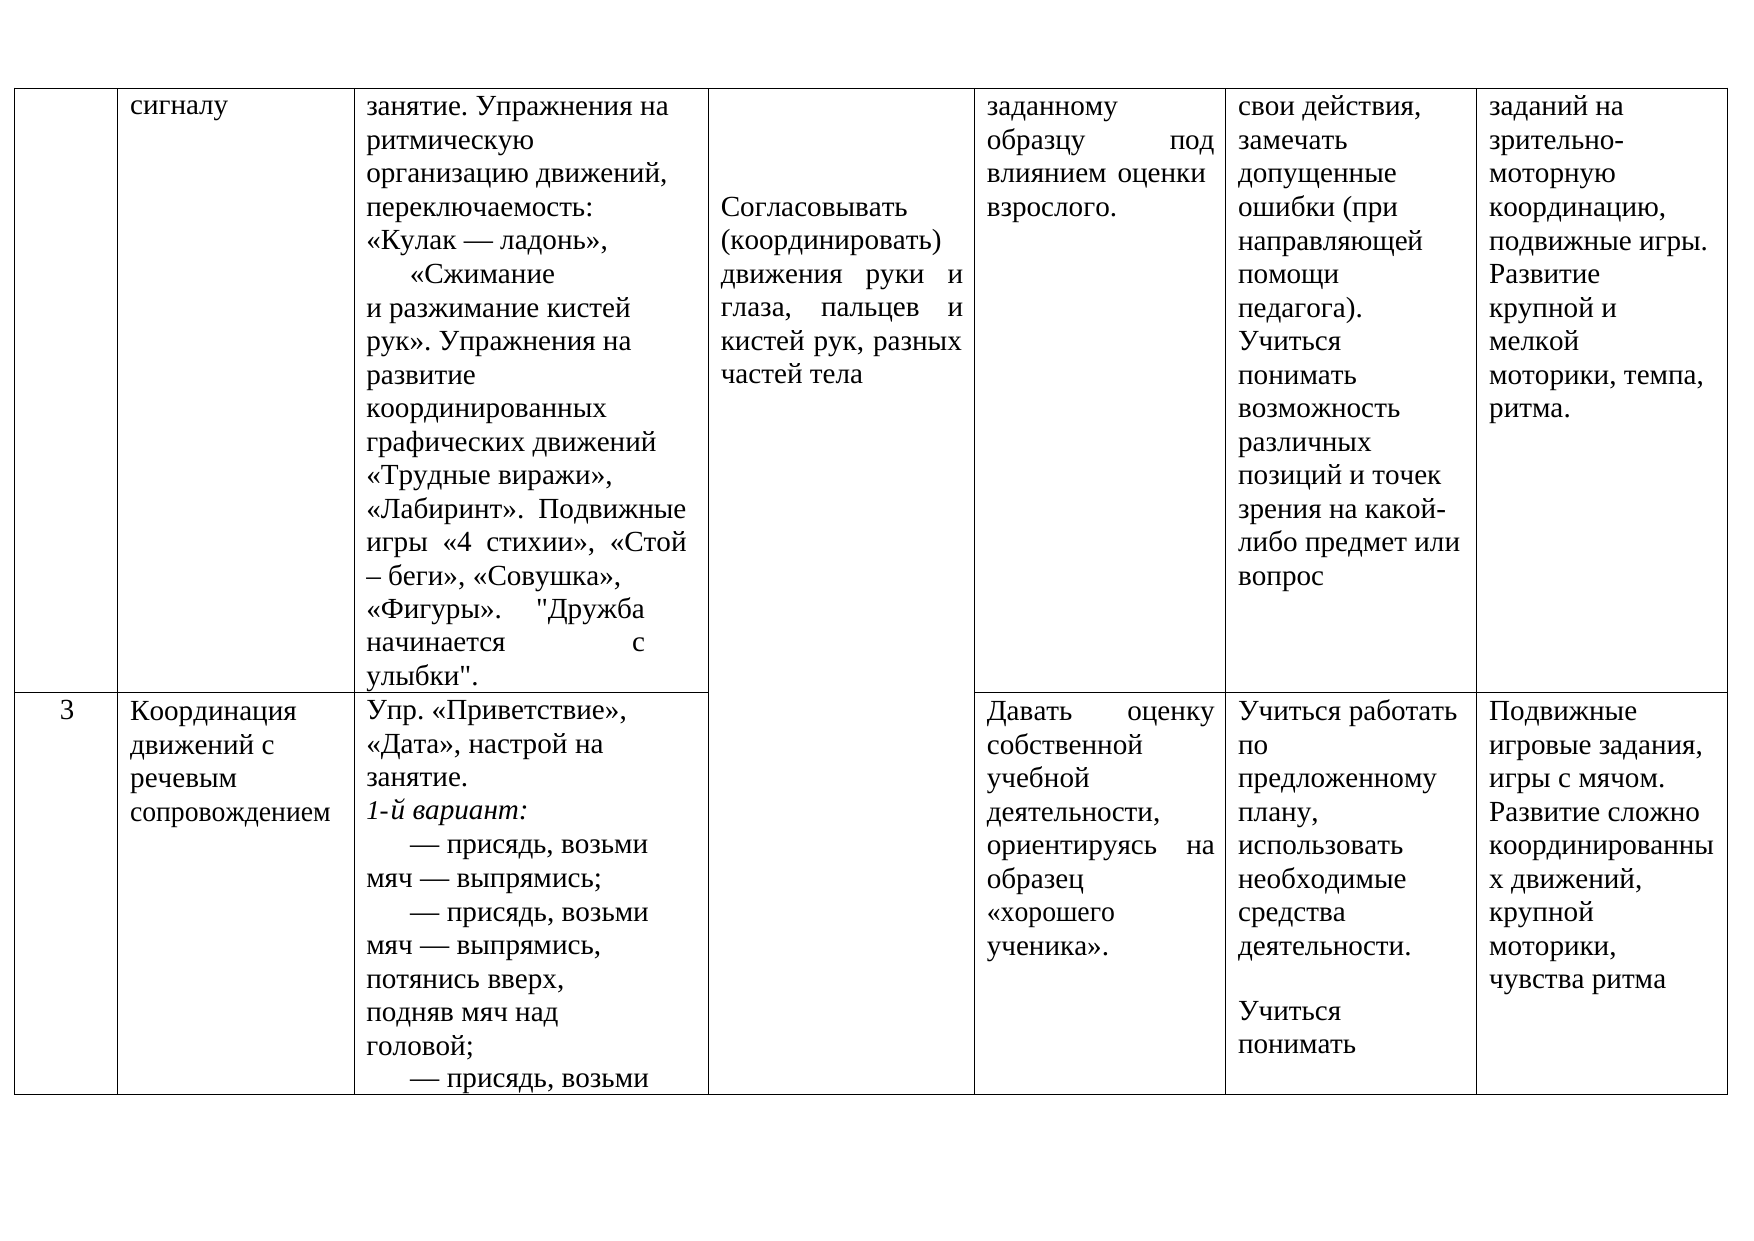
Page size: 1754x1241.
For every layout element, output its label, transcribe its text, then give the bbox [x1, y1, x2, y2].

table_cell Подвижные игровые задания, игры с мячом. Развитие сложно координированны х движений, крупной моторики, чувства ритма [1477, 693, 1727, 1094]
table_header Согласовывать (координировать) движения руки и глаза, пальцев и кистей рук, разных частей тела [709, 89, 974, 1094]
table_header свои действия, замечать допущенные ошибки (при направляющей помощи педагога). Учиться понимать возможность различных позиций и точек зрения на какой- либо предмет или вопрос [1226, 89, 1476, 692]
table_header занятие. Упражнения на ритмическую организацию движений, переключаемость: «Кулак — ладонь», «Сжимание и разжимание кистей рук». Упражнения на развитие координированных графических движений «Трудные виражи», «Лабиринт». Подвижные игры «4 стихии», «Стой – беги», «Совушка», «Фигуры». "Дружба начинается с улыбки". [355, 89, 708, 692]
table_header сигналу [118, 89, 354, 692]
table_cell Упр. «Приветствие», «Дата», настрой на занятие. й вариант: присядь, возьми мяч — выпрямись; присядь, возьми мяч — выпрямись, потянись вверх, подняв мяч над головой; присядь, возьми [355, 693, 708, 1094]
table_cell Давать оценку собственной учебной деятельности, ориентируясь на образец «хорошего ученика». [975, 693, 1225, 1094]
table_header заданному образцу под влиянием оценки взрослого. [975, 89, 1225, 692]
table_cell 3 [15, 693, 117, 1094]
table_header [15, 89, 117, 692]
table_header заданий на зрительно- моторную координацию, подвижные игры. Развитие крупной и мелкой моторики, темпа, ритма. [1477, 89, 1727, 692]
table_cell Координация движений с речевым сопровождением [118, 693, 354, 1094]
table_cell Учиться работать по предложенному плану, использовать необходимые средства деятельности. Учиться понимать [1226, 693, 1476, 1094]
